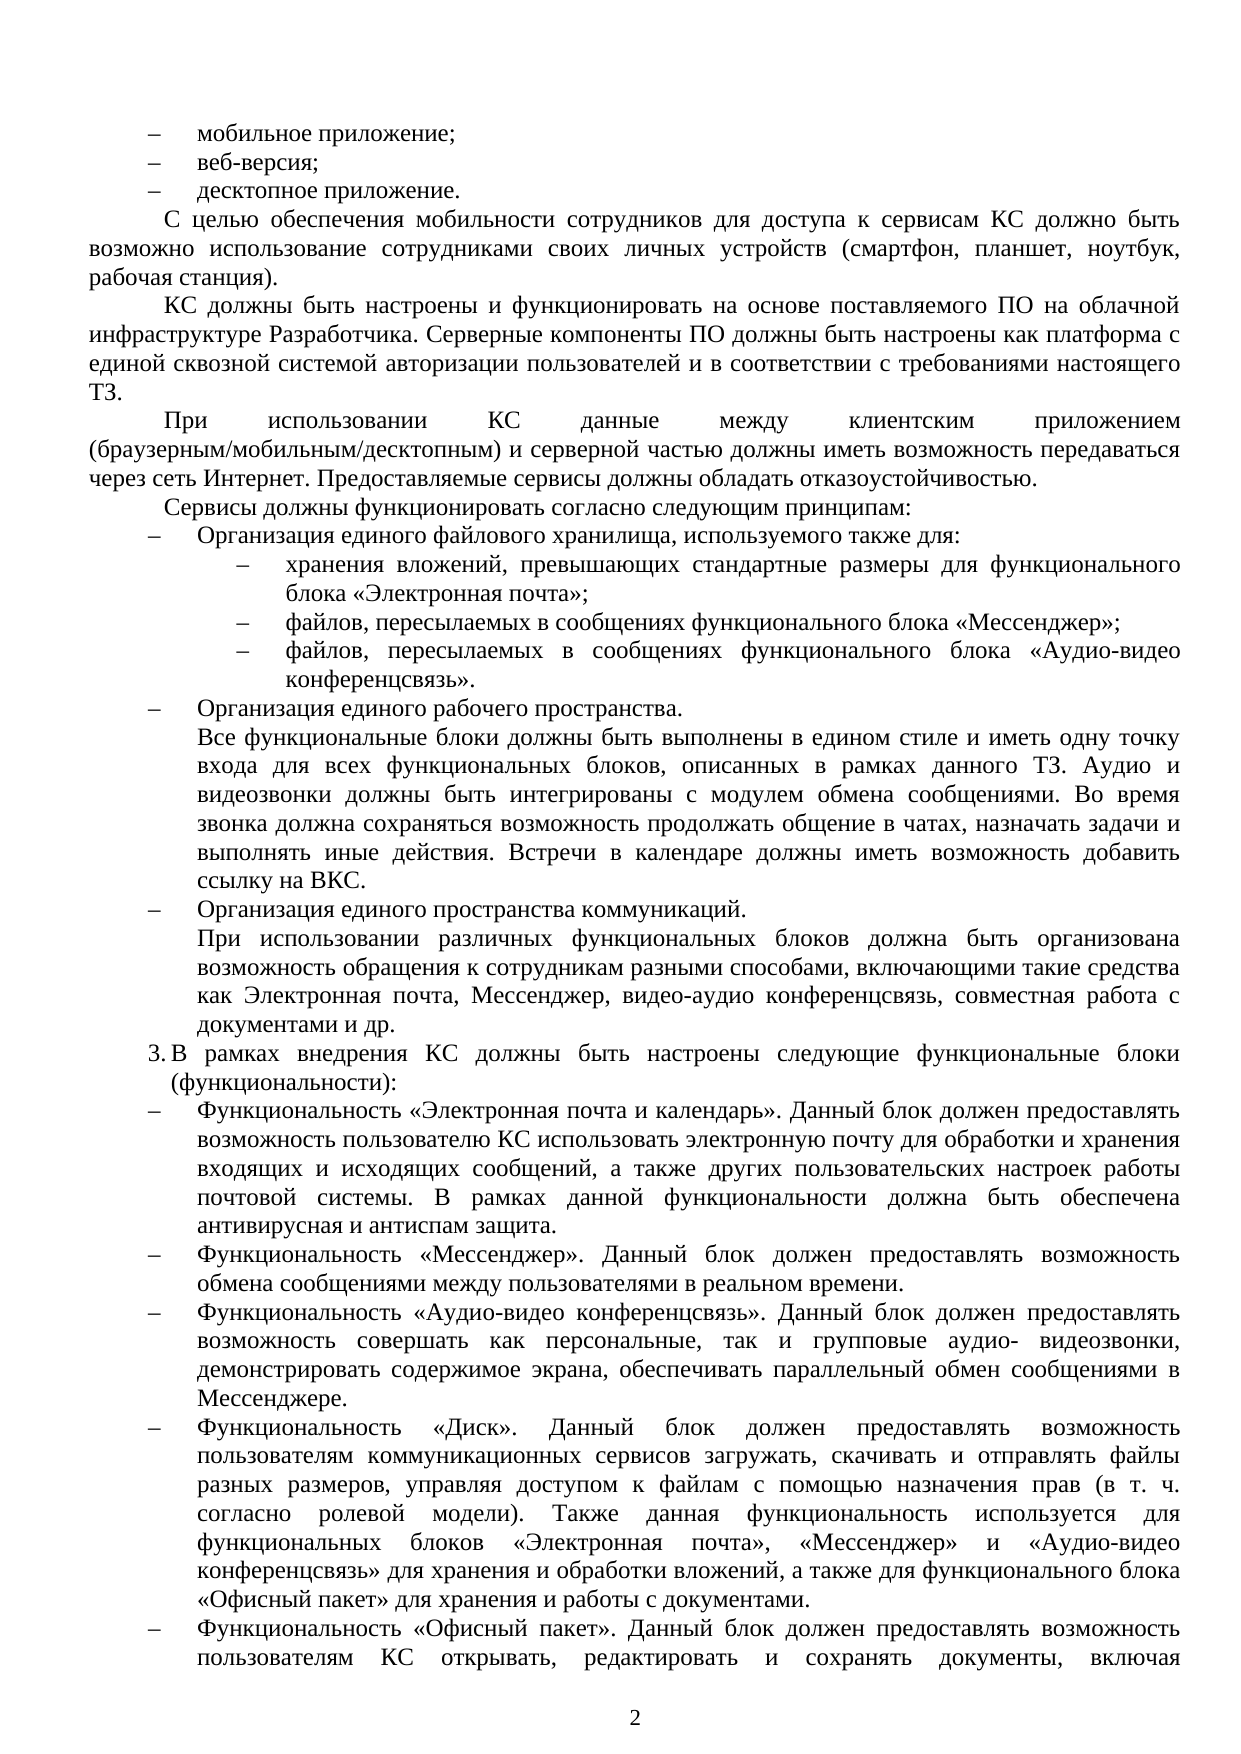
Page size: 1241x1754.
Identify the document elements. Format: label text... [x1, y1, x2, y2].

list Организация единого файлового хранилища, используемого также для: [148, 521, 1181, 549]
list Функциональность «Электронная почта и календарь». Данный блок должен предоставлять возможность пользователю КС использовать электронную почту для обработки и хранения входящих и исходящих сообщений, а также других пользовательских настроек работы почтовой системы. В рамках данной функциональности должна быть обеспечена антивирусная и антиспам защита. [148, 1096, 1181, 1239]
list веб-версия; [148, 147, 1181, 176]
list В рамках внедрения КС должны быть настроены следующие функциональные блоки (функциональности): [148, 1038, 1181, 1096]
text КС должны быть настроены и функционировать на основе поставляемого ПО на облачной инфраструктуре Разработчика. Серверные компоненты ПО должны быть настроены как платформа с единой сквозной системой авторизации пользователей и в соответствии с требованиями настоящего ТЗ. [89, 291, 1181, 406]
list файлов, пересылаемых в сообщениях функционального блока «Мессенджер»; [236, 607, 1181, 636]
list Организация единого пространства коммуникаций. [148, 894, 1181, 923]
text При использовании различных функциональных блоков должна быть организована возможность обращения к сотрудникам разными способами, включающими такие средства как Электронная почта, Мессенджер, видео-аудио конференцсвязь, совместная работа с документами и др. [197, 923, 1181, 1038]
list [148, 1613, 1181, 1671]
list Функциональность «Мессенджер». Данный блок должен предоставлять возможность обмена сообщениями между пользователями в реальном времени. [148, 1239, 1181, 1297]
text При использовании КС данные между клиентским приложением (браузерным/мобильным/десктопным) и серверной частью должны иметь возможность передаваться через сеть Интернет. Предоставляемые сервисы должны обладать отказоустойчивостью. [89, 406, 1181, 492]
list файлов, пересылаемых в сообщениях функционального блока «Аудио-видео конференцсвязь». [236, 636, 1181, 693]
text Все функциональные блоки должны быть выполнены в едином стиле и иметь одну точку входа для всех функциональных блоков, описанных в рамках данного ТЗ. Аудио и видеозвонки должны быть интегрированы с модулем обмена сообщениями. Во время звонка должна сохраняться возможность продолжать общение в чатах, назначать задачи и выполнять иные действия. Встречи в календаре должны иметь возможность добавить ссылку на ВКС. [197, 722, 1181, 894]
text Сервисы должны функционировать согласно следующим принципам: [89, 492, 1181, 521]
list Функциональность «Диск». Данный блок должен предоставлять возможность пользователям коммуникационных сервисов загружать, скачивать и отправлять файлы разных размеров, управляя доступом к файлам с помощью назначения прав (в т. ч. согласно ролевой модели). Также данная функциональность используется для функциональных блоков «Электронная почта», «Мессенджер» и «Аудио-видео конференцсвязь» для хранения и обработки вложений, а также для функционального блока «Офисный пакет» для хранения и работы с документами. [148, 1412, 1181, 1613]
list Функциональность «Аудио-видео конференцсвязь». Данный блок должен предоставлять возможность совершать как персональные, так и групповые аудио- видеозвонки, демонстрировать содержимое экрана, обеспечивать параллельный обмен сообщениями в Мессенджере. [148, 1297, 1181, 1412]
list Организация единого рабочего пространства. [148, 693, 1181, 722]
list хранения вложений, превышающих стандартные размеры для функционального блока «Электронная почта»; [236, 549, 1181, 607]
text С целью обеспечения мобильности сотрудников для доступа к сервисам КС должно быть возможно использование сотрудниками своих личных устройств (смартфон, планшет, ноутбук, рабочая станция). [89, 204, 1181, 291]
list мобильное приложение; [148, 118, 1181, 147]
list десктопное приложение. [148, 176, 1181, 204]
